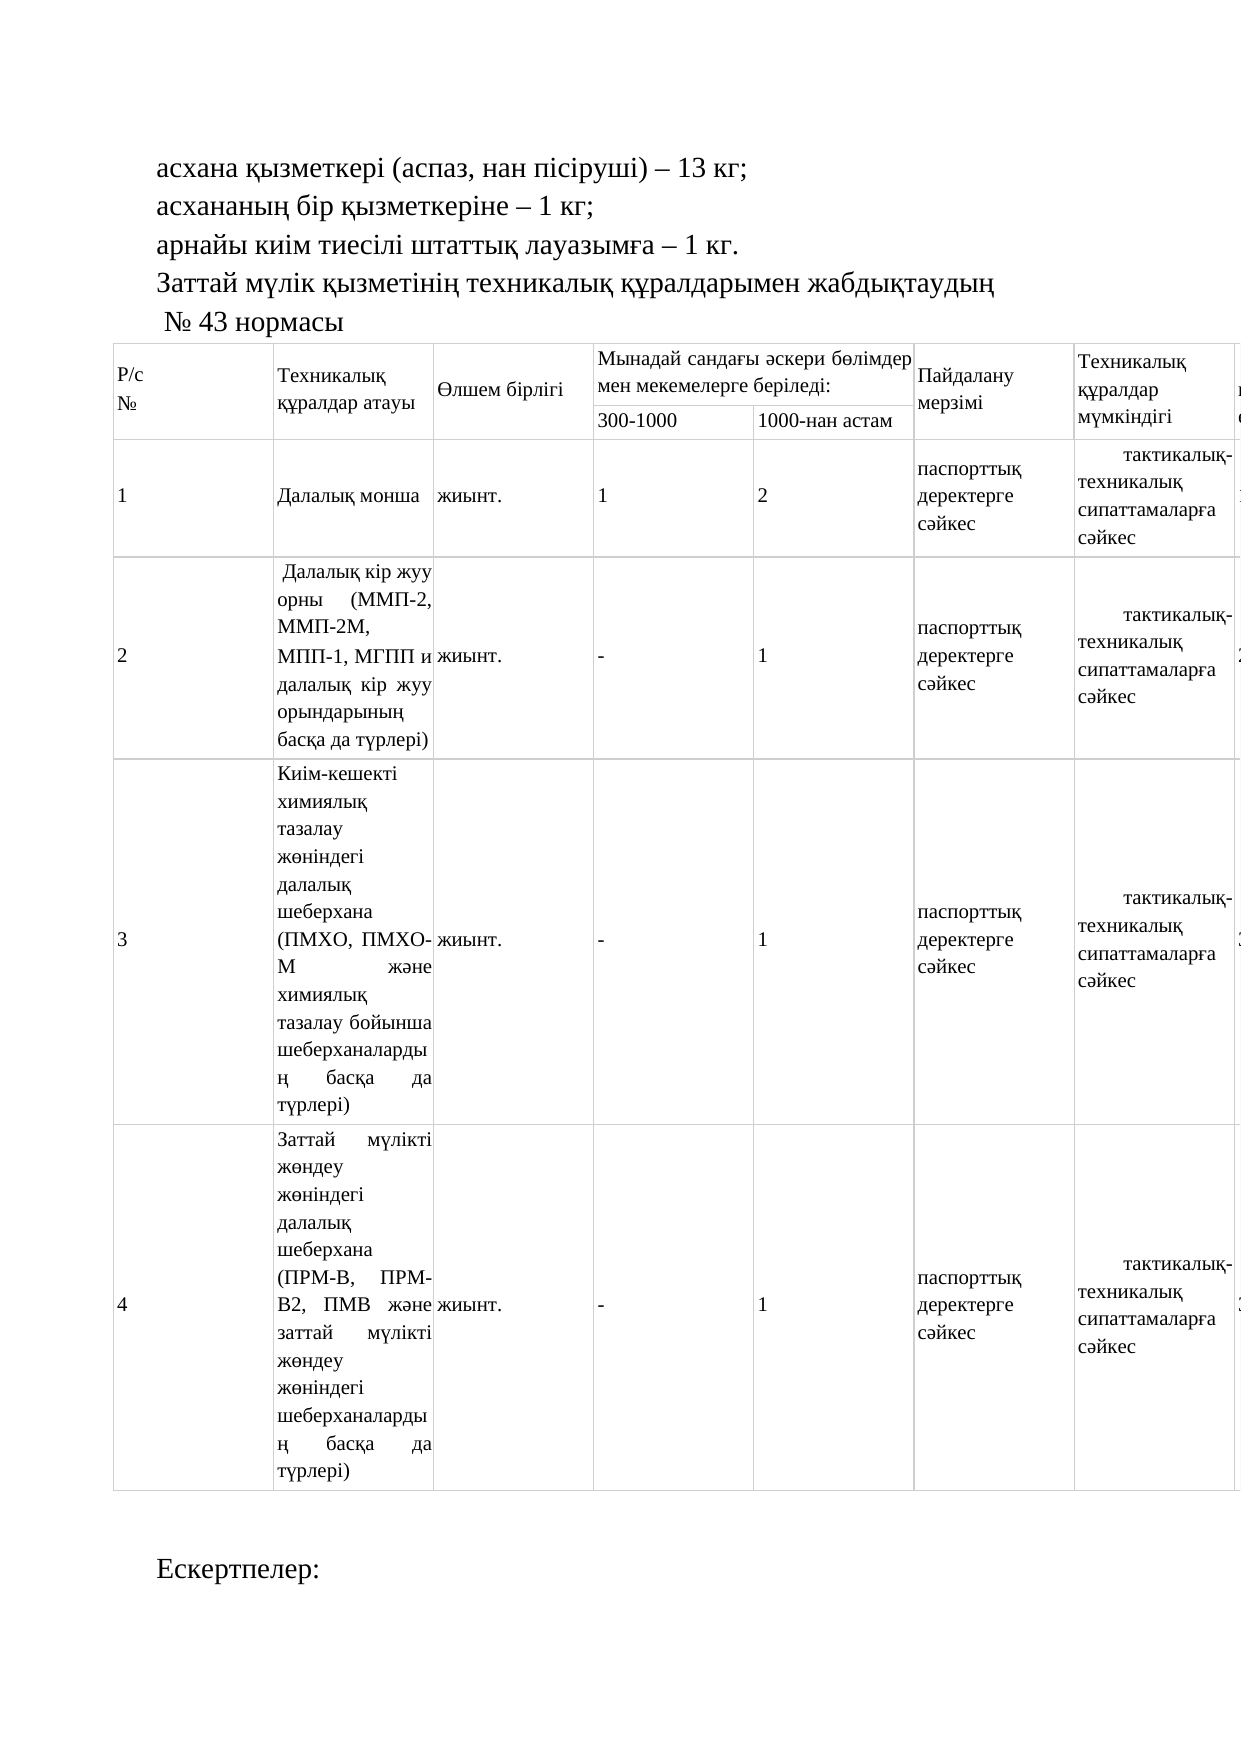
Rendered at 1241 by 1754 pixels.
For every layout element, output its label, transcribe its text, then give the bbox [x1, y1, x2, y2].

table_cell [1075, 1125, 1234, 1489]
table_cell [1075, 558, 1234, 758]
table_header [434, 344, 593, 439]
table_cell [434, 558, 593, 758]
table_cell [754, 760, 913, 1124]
text арнайы киім тиесілі штаттық лауазымға – 1 кг. [112, 227, 1128, 261]
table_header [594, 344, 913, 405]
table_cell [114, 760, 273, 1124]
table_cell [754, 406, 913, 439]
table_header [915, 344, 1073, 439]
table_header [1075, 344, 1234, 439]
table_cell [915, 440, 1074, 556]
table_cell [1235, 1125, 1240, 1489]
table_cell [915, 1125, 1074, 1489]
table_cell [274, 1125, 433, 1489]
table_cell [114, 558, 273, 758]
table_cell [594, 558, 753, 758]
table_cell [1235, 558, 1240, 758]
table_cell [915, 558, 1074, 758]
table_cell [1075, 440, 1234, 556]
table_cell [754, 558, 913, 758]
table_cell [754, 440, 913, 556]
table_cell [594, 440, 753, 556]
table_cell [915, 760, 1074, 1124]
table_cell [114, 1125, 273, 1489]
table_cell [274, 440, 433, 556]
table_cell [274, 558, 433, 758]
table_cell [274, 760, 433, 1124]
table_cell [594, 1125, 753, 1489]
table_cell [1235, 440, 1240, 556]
text асхананың бір қызметкеріне – 1 кг; [112, 188, 1128, 222]
text асхана қызметкері (аспаз, нан пісіруші) – 13 кг; [112, 150, 1128, 183]
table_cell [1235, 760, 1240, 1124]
text Ескертпелер: [112, 1551, 1128, 1585]
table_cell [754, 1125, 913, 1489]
text № 43 нормасы [112, 304, 1128, 338]
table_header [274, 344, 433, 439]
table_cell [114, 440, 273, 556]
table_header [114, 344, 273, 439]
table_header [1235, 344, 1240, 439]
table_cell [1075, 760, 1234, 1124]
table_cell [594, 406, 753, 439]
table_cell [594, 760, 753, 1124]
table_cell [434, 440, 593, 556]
text Заттай мүлік қызметінің техникалық құралдарымен жабдықтаудың [112, 266, 1128, 299]
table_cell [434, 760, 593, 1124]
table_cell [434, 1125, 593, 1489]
